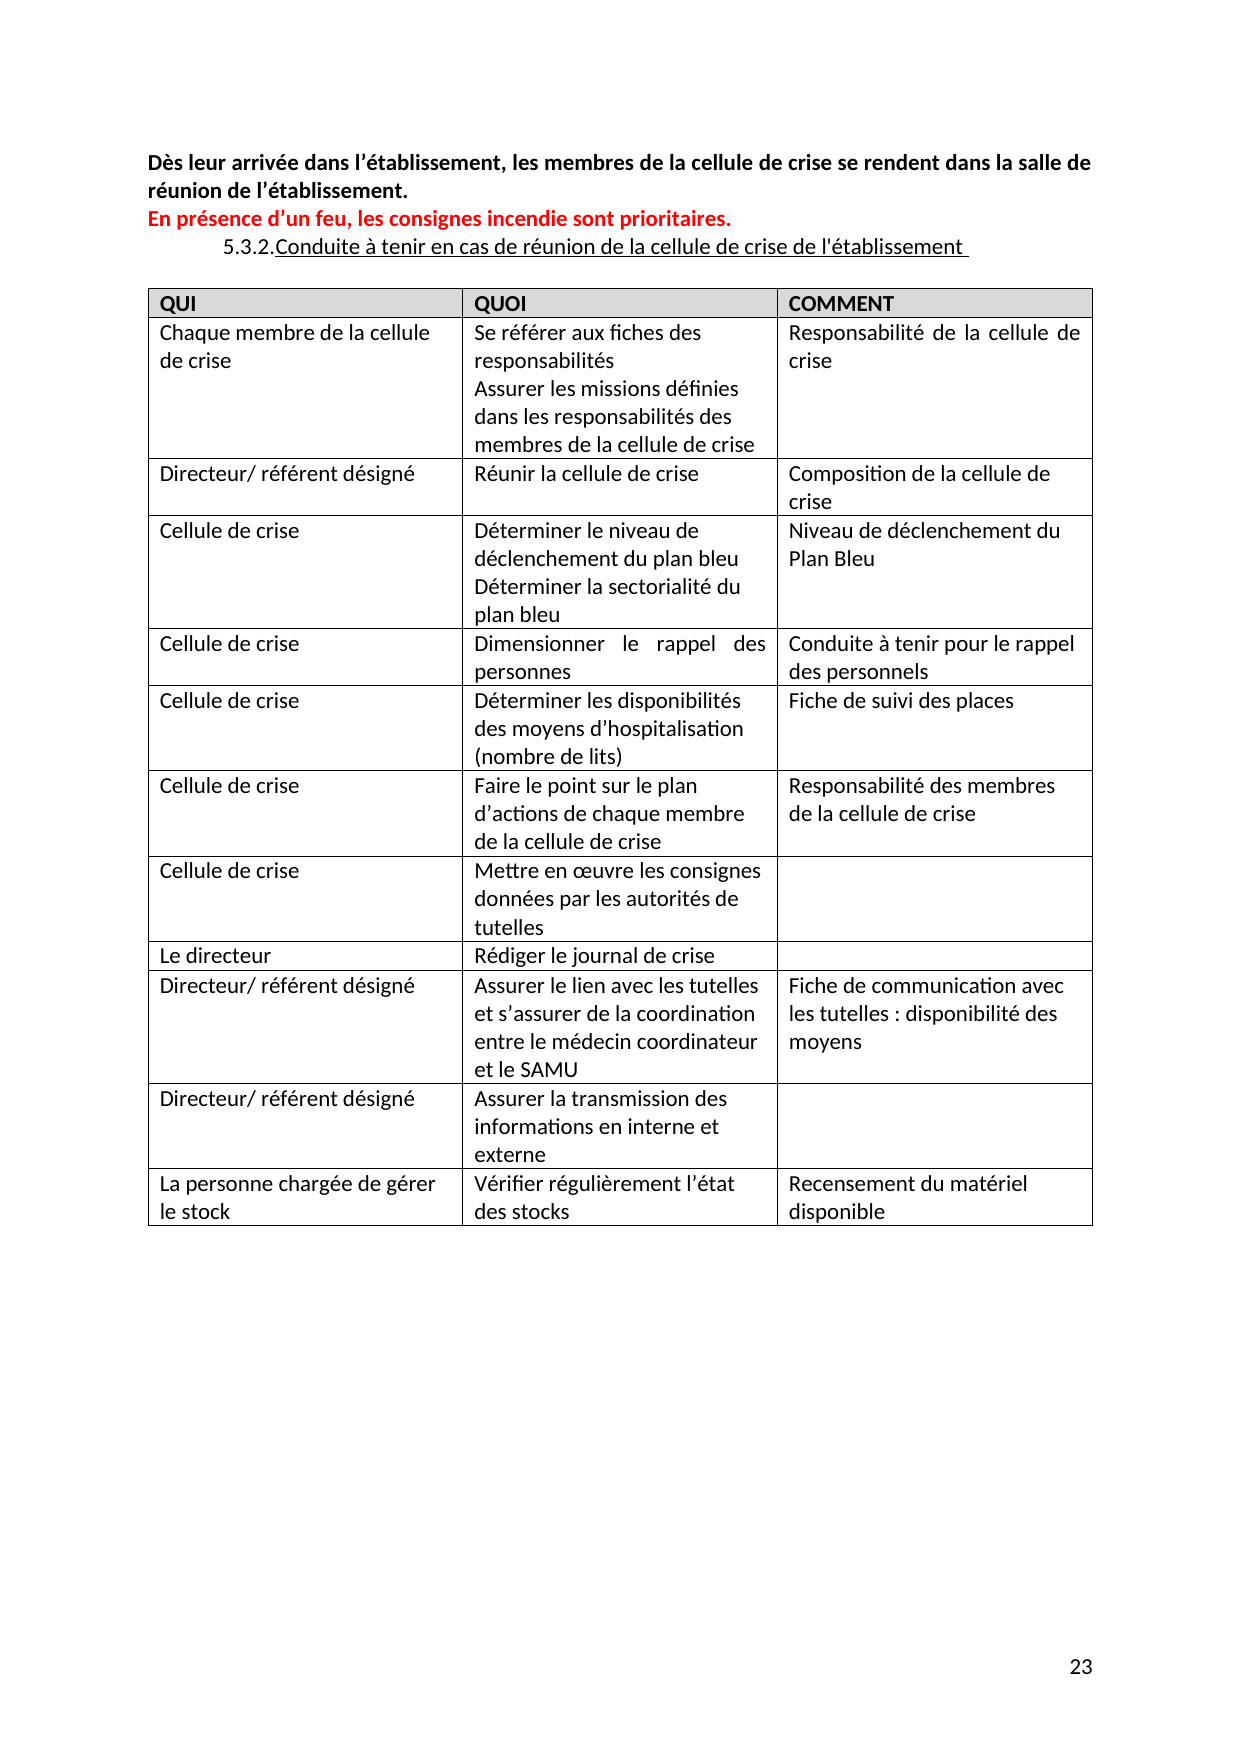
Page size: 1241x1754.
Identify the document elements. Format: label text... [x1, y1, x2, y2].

table_cell Déterminer le niveau de déclenchement du plan bleu Déterminer la sectorialité du plan bleu [463, 516, 777, 628]
table_cell Cellule de crise [149, 629, 462, 685]
table_cell La personne chargée de gérer le stock [149, 1169, 462, 1225]
table_cell Directeur/ référent désigné [149, 459, 462, 515]
table_cell Mettre en œuvre les consignes données par les autorités de tutelles [463, 857, 777, 941]
table_cell Se référer aux fiches des responsabilités Assurer les missions définies dans les responsabilités des membres de la cellule de crise [463, 318, 777, 458]
table_cell Directeur/ référent désigné [149, 971, 462, 1083]
table_cell Cellule de crise [149, 857, 462, 941]
table_cell Conduite à tenir pour le rappel des personnels [778, 629, 1092, 685]
table_cell Responsabilité de la cellule de crise [778, 318, 1092, 458]
table_header QUI [149, 289, 462, 317]
table_cell [778, 942, 1092, 970]
table_cell [778, 1084, 1092, 1168]
text Conduite à tenir en cas de réunion de la cellule de crise de l'établissement [223, 232, 1092, 260]
table_cell Recensement du matériel disponible [778, 1169, 1092, 1225]
table_cell Dimensionner le rappel des personnes [463, 629, 777, 685]
table_cell Cellule de crise [149, 771, 462, 856]
table_cell Vérifier régulièrement l’état des stocks [463, 1169, 777, 1225]
table_cell Directeur/ référent désigné [149, 1084, 462, 1168]
table_cell Faire le point sur le plan d’actions de chaque membre de la cellule de crise [463, 771, 777, 856]
text En présence d’un feu, les consignes incendie sont prioritaires. [148, 204, 1092, 232]
table_cell Rédiger le journal de crise [463, 942, 777, 970]
table_cell Responsabilité des membres de la cellule de crise [778, 771, 1092, 856]
table_cell Cellule de crise [149, 686, 462, 770]
table_cell Déterminer les disponibilités des moyens d’hospitalisation (nombre de lits) [463, 686, 777, 770]
table_cell Composition de la cellule de crise [778, 459, 1092, 515]
table_cell Assurer la transmission des informations en interne et externe [463, 1084, 777, 1168]
table_cell Niveau de déclenchement du Plan Bleu [778, 516, 1092, 628]
table_cell Réunir la cellule de crise [463, 459, 777, 515]
table_cell Assurer le lien avec les tutelles et s’assurer de la coordination entre le médecin coordinateur et le SAMU [463, 971, 777, 1083]
table_cell Fiche de communication avec les tutelles : disponibilité des moyens [778, 971, 1092, 1083]
table_header QUOI [463, 289, 777, 317]
table_cell Chaque membre de la cellule de crise [149, 318, 462, 458]
table_cell [778, 857, 1092, 941]
text Dès leur arrivée dans l’établissement, les membres de la cellule de crise se rendent dans la salle de réunion de l’établissement. [148, 148, 1092, 204]
table_cell Fiche de suivi des places [778, 686, 1092, 770]
table_cell Cellule de crise [149, 516, 462, 628]
table_header COMMENT [778, 289, 1092, 317]
table_cell Le directeur [149, 942, 462, 970]
